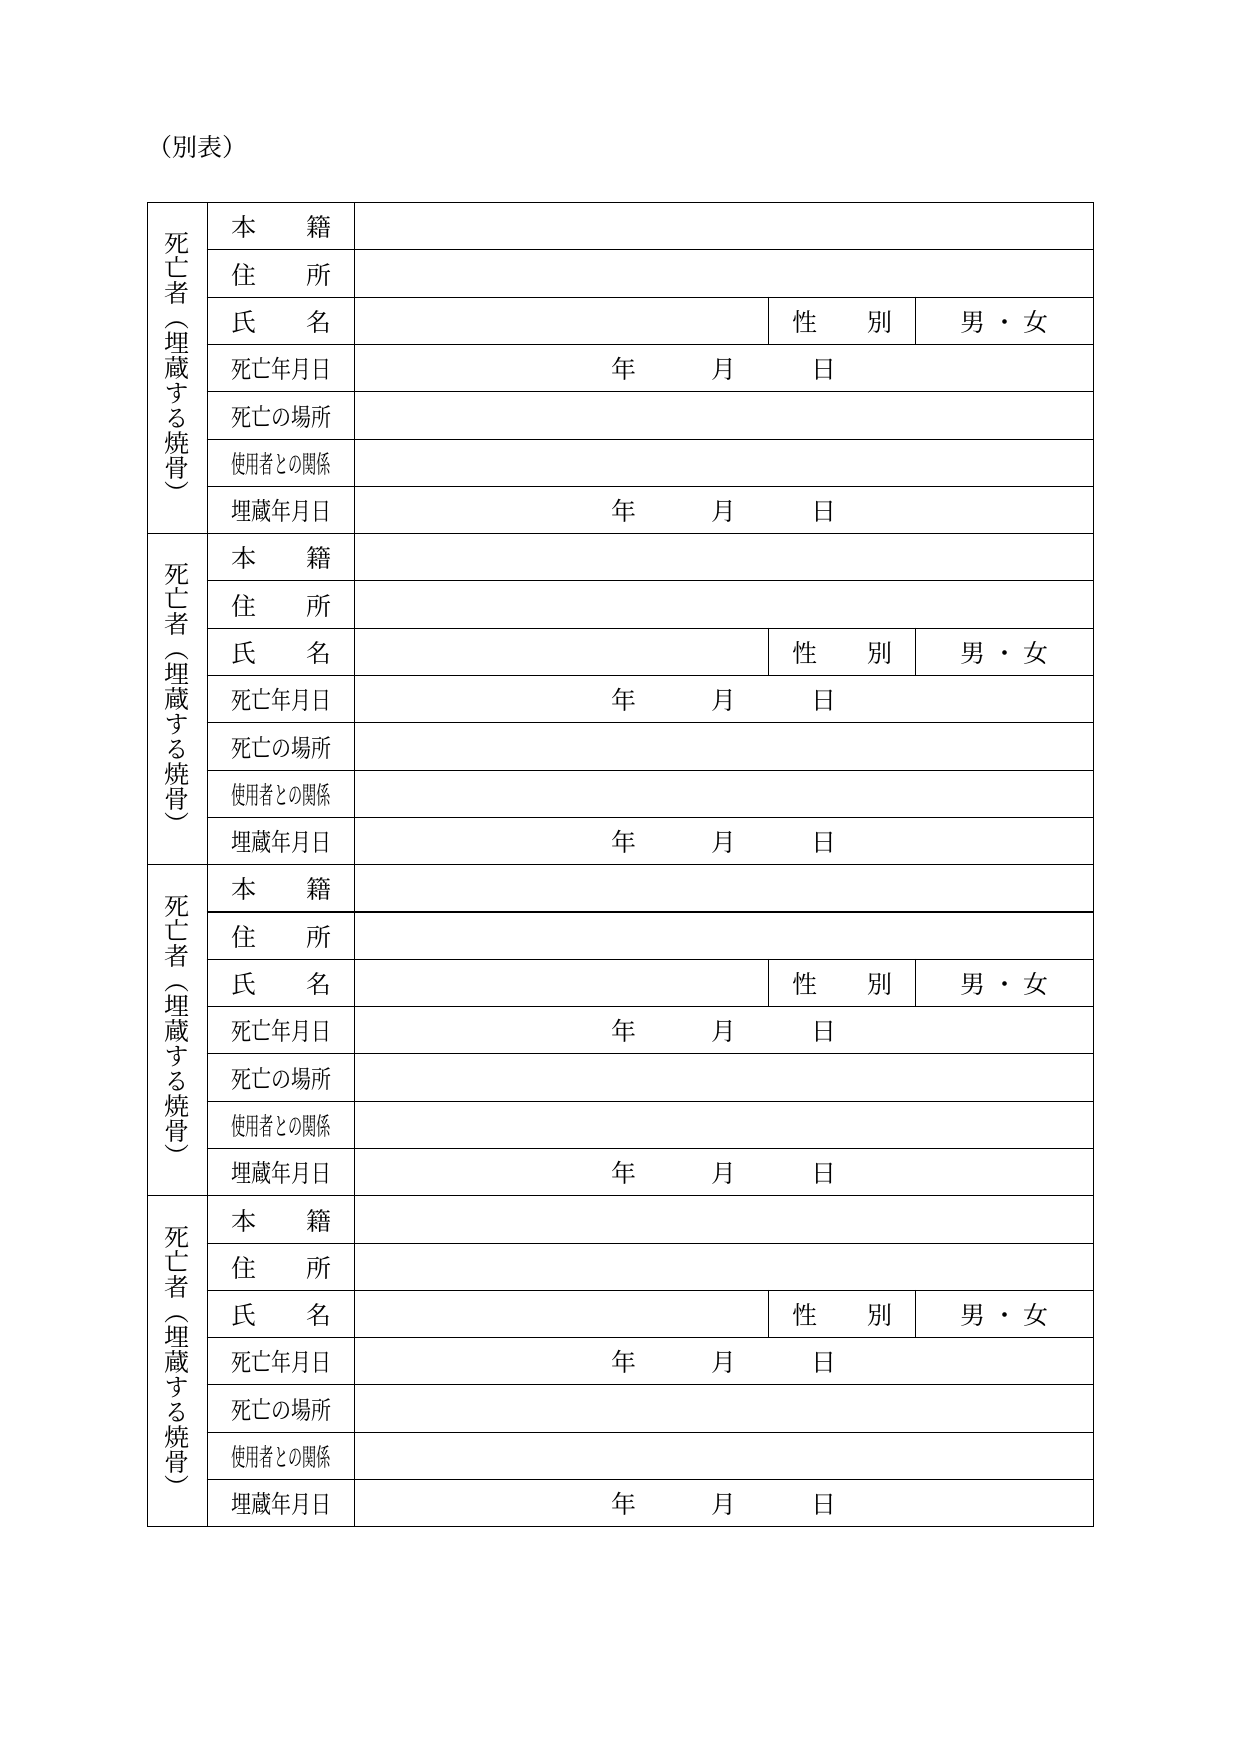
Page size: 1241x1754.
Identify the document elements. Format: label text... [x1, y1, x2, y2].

table_cell 住 所 [208, 913, 354, 959]
table_cell [355, 865, 1093, 911]
table_cell 使用者との関係 [208, 771, 354, 817]
table_cell [355, 1291, 768, 1337]
table_cell 氏 名 [208, 1291, 354, 1337]
table_cell 本 籍 [208, 534, 354, 580]
table_cell 死亡の場所 [208, 1054, 354, 1101]
table_cell [355, 629, 768, 675]
table_cell 年 月 日 [355, 1480, 1093, 1526]
table_cell [355, 960, 768, 1006]
table_cell [355, 1385, 1093, 1432]
table_cell 年 月 日 [355, 1149, 1093, 1195]
table_cell [355, 534, 1093, 580]
table_cell [355, 1102, 1093, 1148]
table_cell 性 別 [769, 1291, 915, 1337]
table_cell 死亡の場所 [208, 723, 354, 769]
table_header 死亡者（埋蔵する焼骨） [148, 203, 207, 533]
table_cell 使用者との関係 [208, 440, 354, 486]
table_cell [355, 1054, 1093, 1101]
table_cell 年 月 日 [355, 818, 1093, 864]
table_cell 使用者との関係 [208, 1433, 354, 1479]
table_cell 埋蔵年月日 [208, 1480, 354, 1526]
table_cell 死亡年月日 [208, 676, 354, 722]
table_cell 性 別 [769, 960, 915, 1006]
table_cell [355, 250, 1093, 297]
table_cell 埋蔵年月日 [208, 1149, 354, 1195]
table_cell 男 ・ 女 [916, 960, 1093, 1006]
table_cell 年 月 日 [355, 1338, 1093, 1384]
table_cell 住 所 [208, 250, 354, 297]
table_cell 死亡年月日 [208, 1338, 354, 1384]
table_header 本 籍 [208, 203, 354, 249]
table_cell [355, 913, 1093, 959]
table_cell 本 籍 [208, 865, 354, 911]
table_cell 死亡年月日 [208, 1007, 354, 1053]
table_cell 使用者との関係 [208, 1102, 354, 1148]
table_cell 住 所 [208, 1244, 354, 1290]
table_cell [355, 440, 1093, 486]
table_cell 死亡者（埋蔵する焼骨） [148, 865, 207, 1195]
table_cell 氏 名 [208, 960, 354, 1006]
table_cell [355, 581, 1093, 628]
table_cell 死亡の場所 [208, 1385, 354, 1432]
table_cell 年 月 日 [355, 345, 1093, 391]
table_cell [355, 1433, 1093, 1479]
table_cell 男 ・ 女 [916, 629, 1093, 675]
table_cell 年 月 日 [355, 1007, 1093, 1053]
table_cell 死亡者（埋蔵する焼骨） [148, 1196, 207, 1526]
text （別表） [148, 127, 1092, 164]
table_cell 本 籍 [208, 1196, 354, 1242]
table_cell 死亡年月日 [208, 345, 354, 391]
table_cell 死亡者（埋蔵する焼骨） [148, 534, 207, 864]
table_cell [355, 723, 1093, 769]
table_cell 死亡の場所 [208, 392, 354, 438]
table_cell 氏 名 [208, 629, 354, 675]
table_cell 性 別 [769, 298, 915, 344]
table_cell 埋蔵年月日 [208, 818, 354, 864]
table_cell [355, 771, 1093, 817]
table_cell [355, 1244, 1093, 1290]
table_cell 年 月 日 [355, 676, 1093, 722]
table_cell 氏 名 [208, 298, 354, 344]
table_cell [355, 298, 768, 344]
table_cell 性 別 [769, 629, 915, 675]
table_header [355, 203, 1093, 249]
table_cell [355, 392, 1093, 438]
table_cell 年 月 日 [355, 487, 1093, 533]
table_cell [355, 1196, 1093, 1242]
table_cell 住 所 [208, 581, 354, 628]
table_cell 男 ・ 女 [916, 1291, 1093, 1337]
table_cell 男 ・ 女 [916, 298, 1093, 344]
table_cell 埋蔵年月日 [208, 487, 354, 533]
